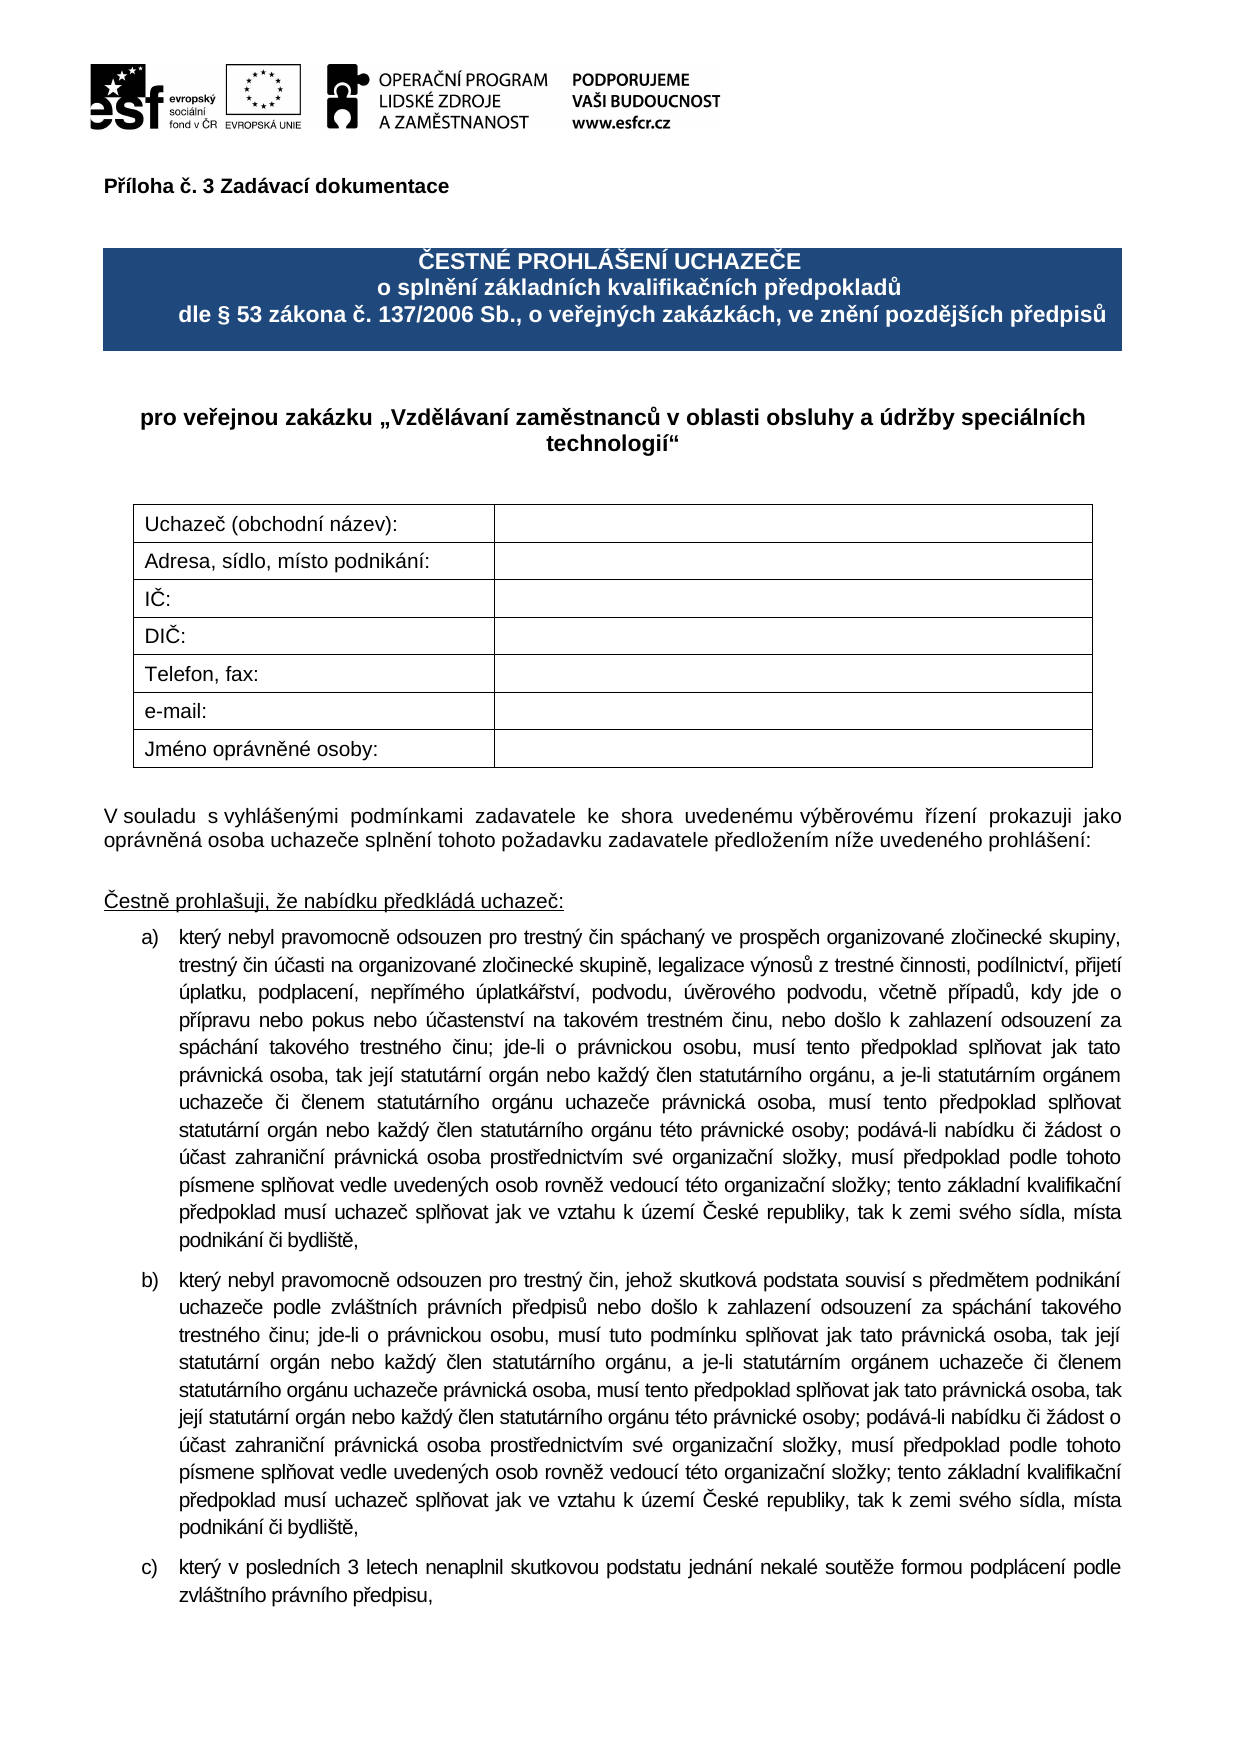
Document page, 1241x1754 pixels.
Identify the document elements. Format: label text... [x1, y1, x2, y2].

list který nebyl pravomocně odsouzen pro trestný čin spáchaný ve prospěch organizované zločinecké skupiny, trestný čin účasti na organizované zločinecké skupině, legalizace výnosů z trestné činnosti, podílnictví, přijetí úplatku, podplacení, nepřímého úplatkářství, podvodu, úvěrového podvodu, včetně případů, kdy jde o přípravu nebo pokus nebo účastenství na takovém trestném činu, nebo došlo k zahlazení odsouzení za spáchání takového trestného činu; jde-li o právnickou osobu, musí tento předpoklad splňovat jak tato právnická osoba, tak její statutární orgán nebo každý člen statutárního orgánu, a je-li statutárním orgánem uchazeče či členem statutárního orgánu uchazeče právnická osoba, musí tento předpoklad splňovat statutární orgán nebo každý člen statutárního orgánu této právnické osoby; podává-li nabídku či žádost o účast zahraniční právnická osoba prostřednictvím své organizační složky, musí předpoklad podle tohoto písmene splňovat vedle uvedených osob rovněž vedoucí této organizační složky; tento základní kvalifikační předpoklad musí uchazeč splňovat jak ve vztahu k území České republiky, tak k zemi svého sídla, místa podnikání či bydliště, [141, 925, 1122, 1252]
list který v posledních 3 letech nenaplnil skutkovou podstatu jednání nekalé soutěže formou podplácení podle zvláštního právního předpisu, [141, 1555, 1122, 1607]
list který nebyl pravomocně odsouzen pro trestný čin, jehož skutková podstata souvisí s předmětem podnikání uchazeče podle zvláštních právních předpisů nebo došlo k zahlazení odsouzení za spáchání takového trestného činu; jde-li o právnickou osobu, musí tuto podmínku splňovat jak tato právnická osoba, tak její statutární orgán nebo každý člen statutárního orgánu, a je-li statutárním orgánem uchazeče či členem statutárního orgánu uchazeče právnická osoba, musí tento předpoklad splňovat jak tato právnická osoba, tak její statutární orgán nebo každý člen statutárního orgánu této právnické osoby; podává-li nabídku či žádost o účast zahraniční právnická osoba prostřednictvím své organizační složky, musí předpoklad podle tohoto písmene splňovat vedle uvedených osob rovněž vedoucí této organizační složky; tento základní kvalifikační předpoklad musí uchazeč splňovat jak ve vztahu k území České republiky, tak k zemi svého sídla, místa podnikání či bydliště, [141, 1268, 1122, 1539]
table_cell e-mail: [134, 693, 494, 729]
text ČESTNÉ PROHLÁŠENÍ UCHAZEČE o splnění základních kvalifikačních předpokladů dle § 53 zákona č. 137/2006 Sb., o veřejných zakázkách, ve znění pozdějších předpisů [103, 248, 1122, 327]
table_header Uchazeč (obchodní název): [134, 505, 494, 542]
table_cell Telefon, fax: [134, 655, 494, 692]
text V souladu s vyhlášenými podmínkami zadavatele ke shora uvedenému výběrovému řízení prokazuji jako oprávněná osoba uchazeče splnění tohoto požadavku zadavatele předložením níže uvedeného prohlášení: [103, 804, 1122, 852]
table_header [495, 505, 1092, 542]
table_cell [495, 543, 1092, 579]
table_cell [495, 730, 1092, 767]
table_cell Jméno oprávněné osoby: [134, 730, 494, 767]
text Čestně prohlašuji, že nabídku předkládá uchazeč: [103, 889, 1122, 913]
table_cell Adresa, sídlo, místo podnikání: [134, 543, 494, 579]
table_cell [495, 580, 1092, 617]
table_cell [495, 618, 1092, 654]
table_cell [495, 693, 1092, 729]
table_cell DIČ: [134, 618, 494, 654]
text pro veřejnou zakázku „Vzdělávaní zaměstnanců v oblasti obsluhy a údržby speciálních technologií“ [103, 404, 1122, 456]
table_cell [495, 655, 1092, 692]
picture [90, 64, 721, 133]
table_cell IČ: [134, 580, 494, 617]
text Příloha č. 3 Zadávací dokumentace [103, 174, 1122, 198]
